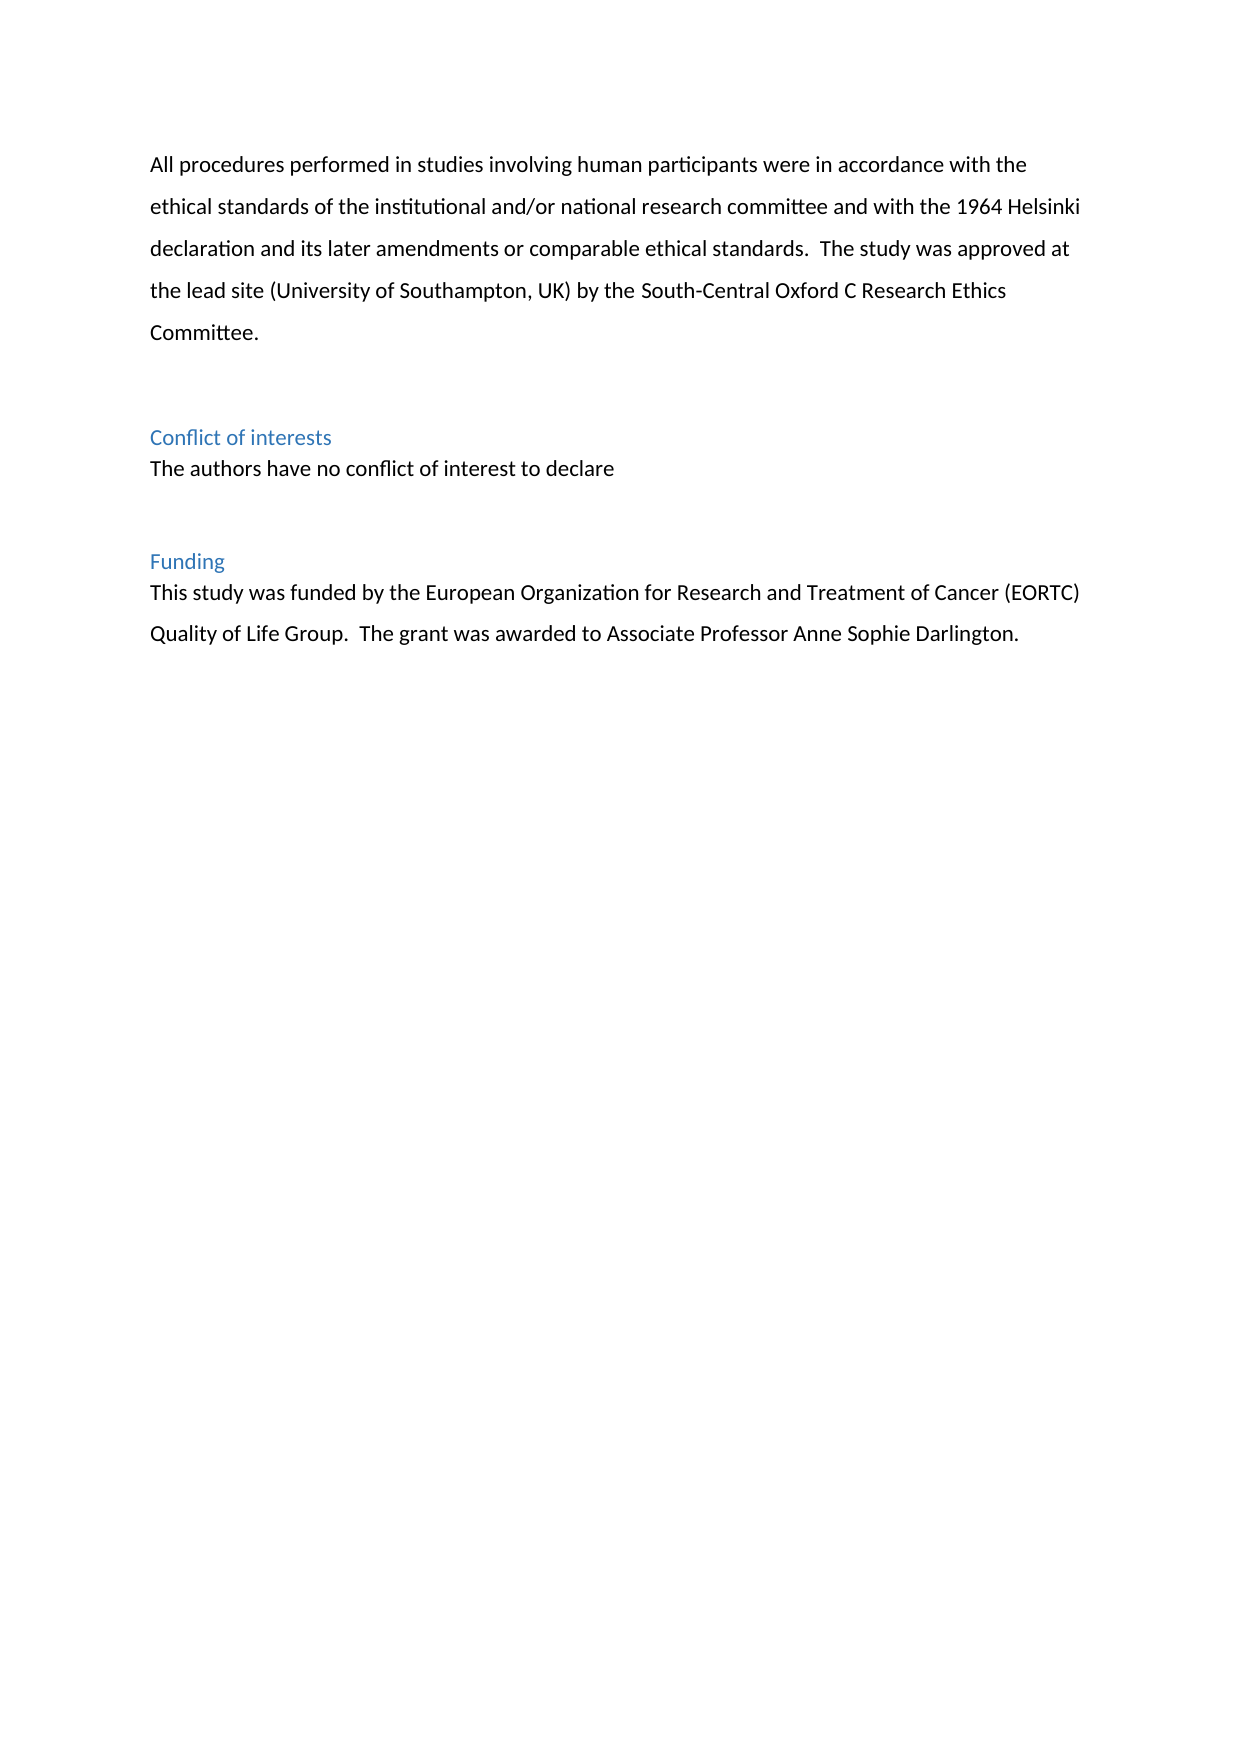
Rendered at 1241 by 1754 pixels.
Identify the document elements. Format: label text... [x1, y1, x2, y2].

text The authors have no conflict of interest to declare [150, 454, 1090, 482]
text All procedures performed in studies involving human participants were in accordance with the ethical standards of the institutional and/or national research committee and with the 1964 Helsinki declaration and its later amendments or comparable ethical standards. The study was approved at the lead site (University of Southampton, UK) by the South-Central Oxford C Research Ethics Committee. [150, 150, 1090, 346]
subtitle Funding [150, 547, 1090, 575]
subtitle Conflict of interests [150, 423, 1090, 451]
text This study was funded by the European Organization for Research and Treatment of Cancer (EORTC) Quality of Life Group. The grant was awarded to Associate Professor Anne Sophie Darlington. [150, 578, 1090, 648]
